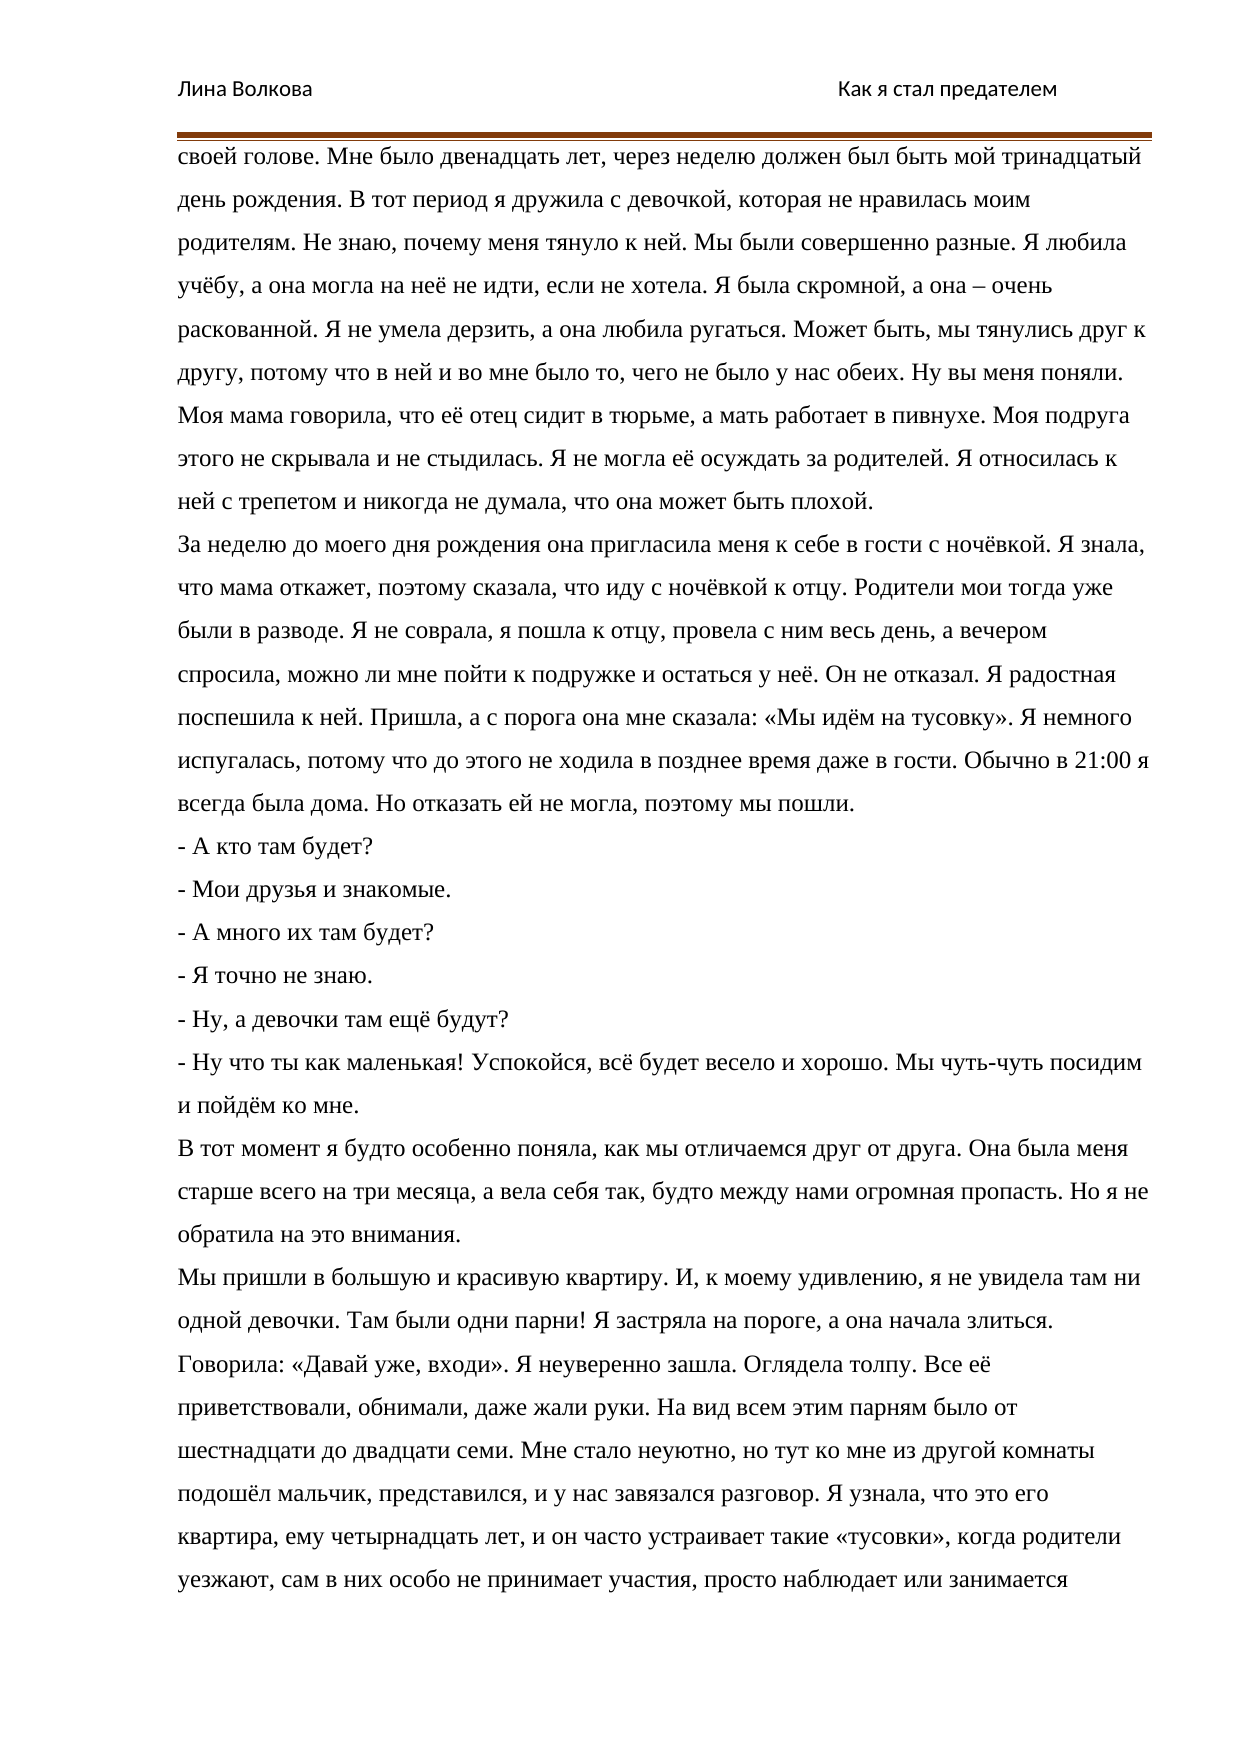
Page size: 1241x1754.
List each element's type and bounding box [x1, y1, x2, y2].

text [177, 141, 1152, 1593]
